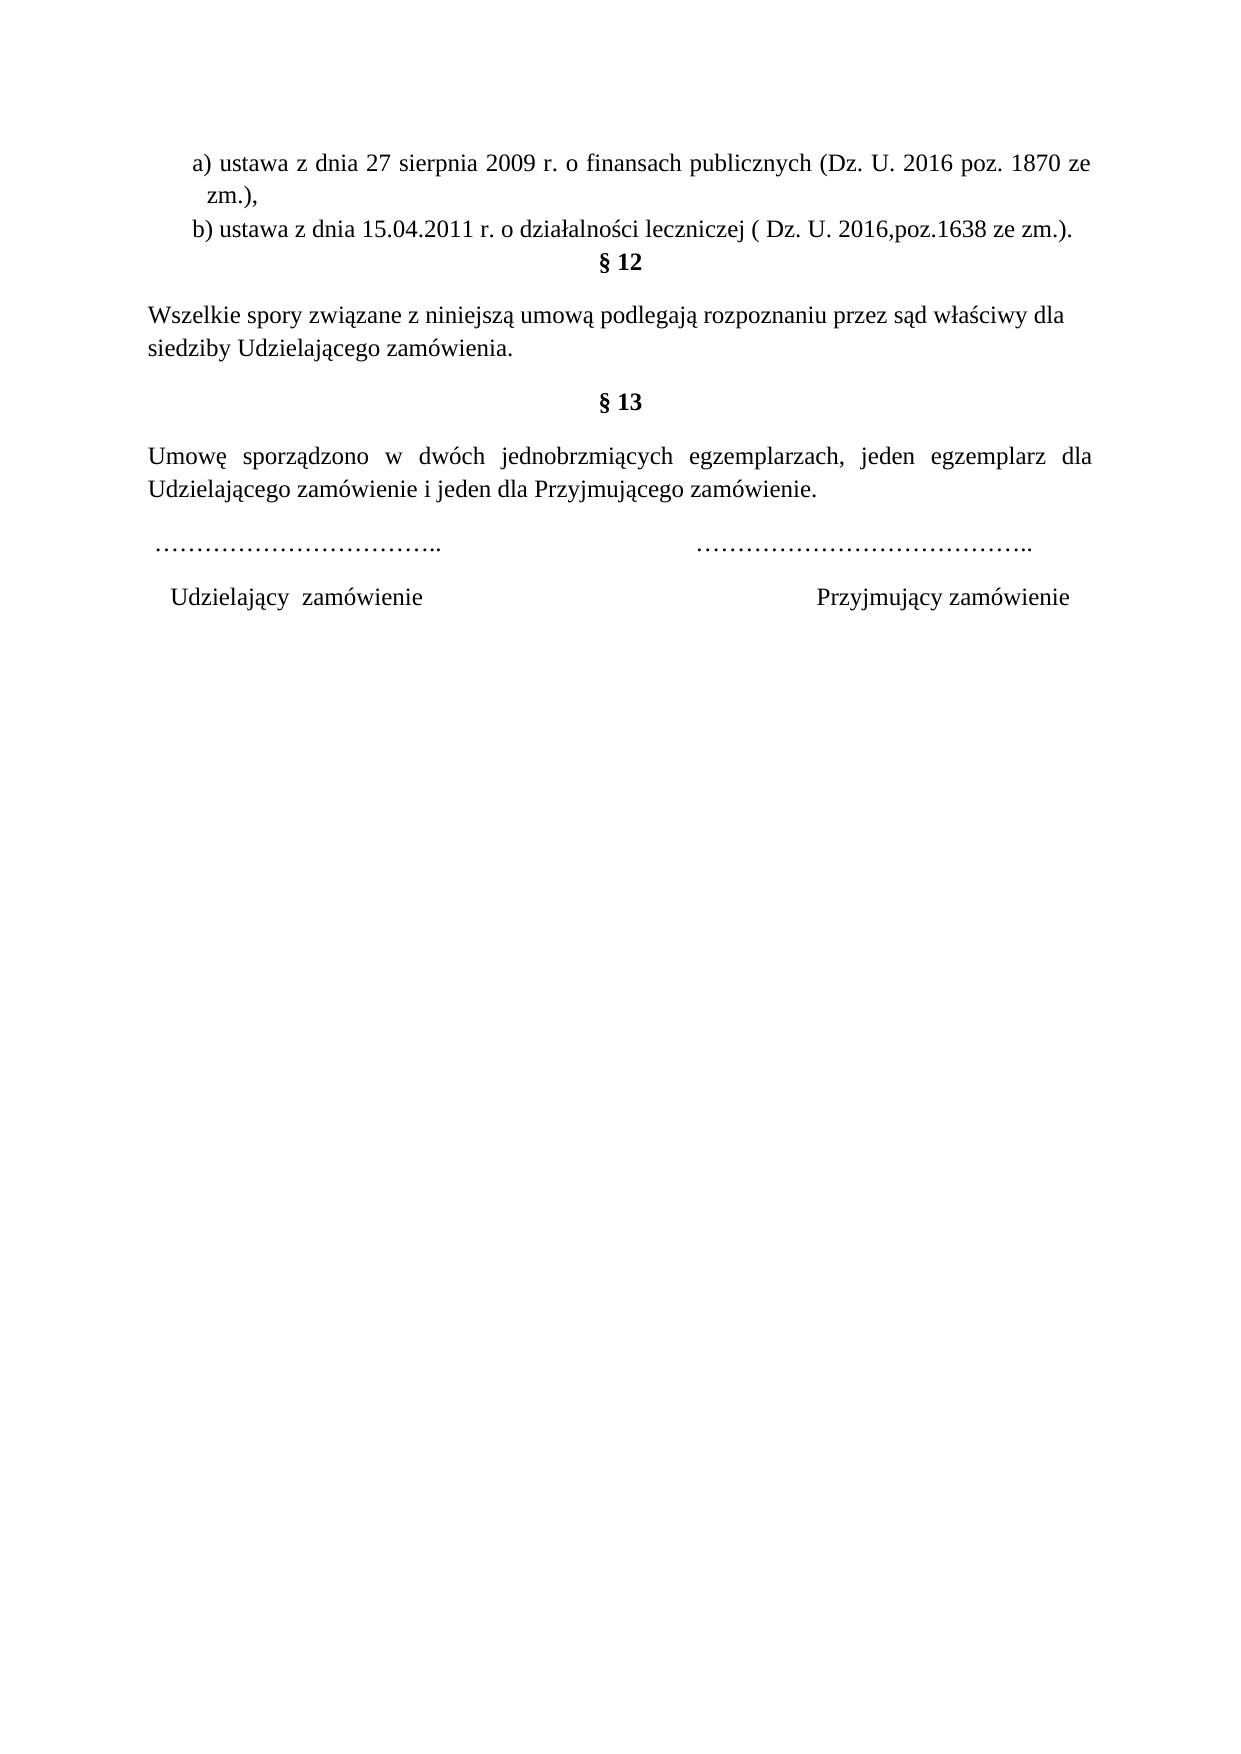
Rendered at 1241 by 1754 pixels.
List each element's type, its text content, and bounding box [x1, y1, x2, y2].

text Udzielający zamówienie Przyjmujący zamówienie [148, 582, 1093, 611]
text b) ustawa z dnia 15.04.2011 r. o działalności leczniczej ( Dz. U. 2016,poz.1638 ze zm.). [192, 214, 1093, 242]
text …………………………….. ………………………………….. [148, 528, 1093, 557]
text § 12 [148, 247, 1093, 275]
text § 13 [148, 387, 1093, 416]
text Umowę sporządzono w dwóch jednobrzmiących egzemplarzach, jeden egzemplarz dla Udzielającego zamówienie i jeden dla Przyjmującego zamówienie. [148, 441, 1093, 503]
text a) ustawa z dnia 27 sierpnia 2009 r. o finansach publicznych (Dz. U. 2016 poz. 1870 ze zm.), [192, 148, 1093, 209]
text Wszelkie spory związane z niniejszą umową podlegają rozpoznaniu przez sąd właściwy dla siedziby Udzielającego zamówienia. [148, 301, 1093, 362]
